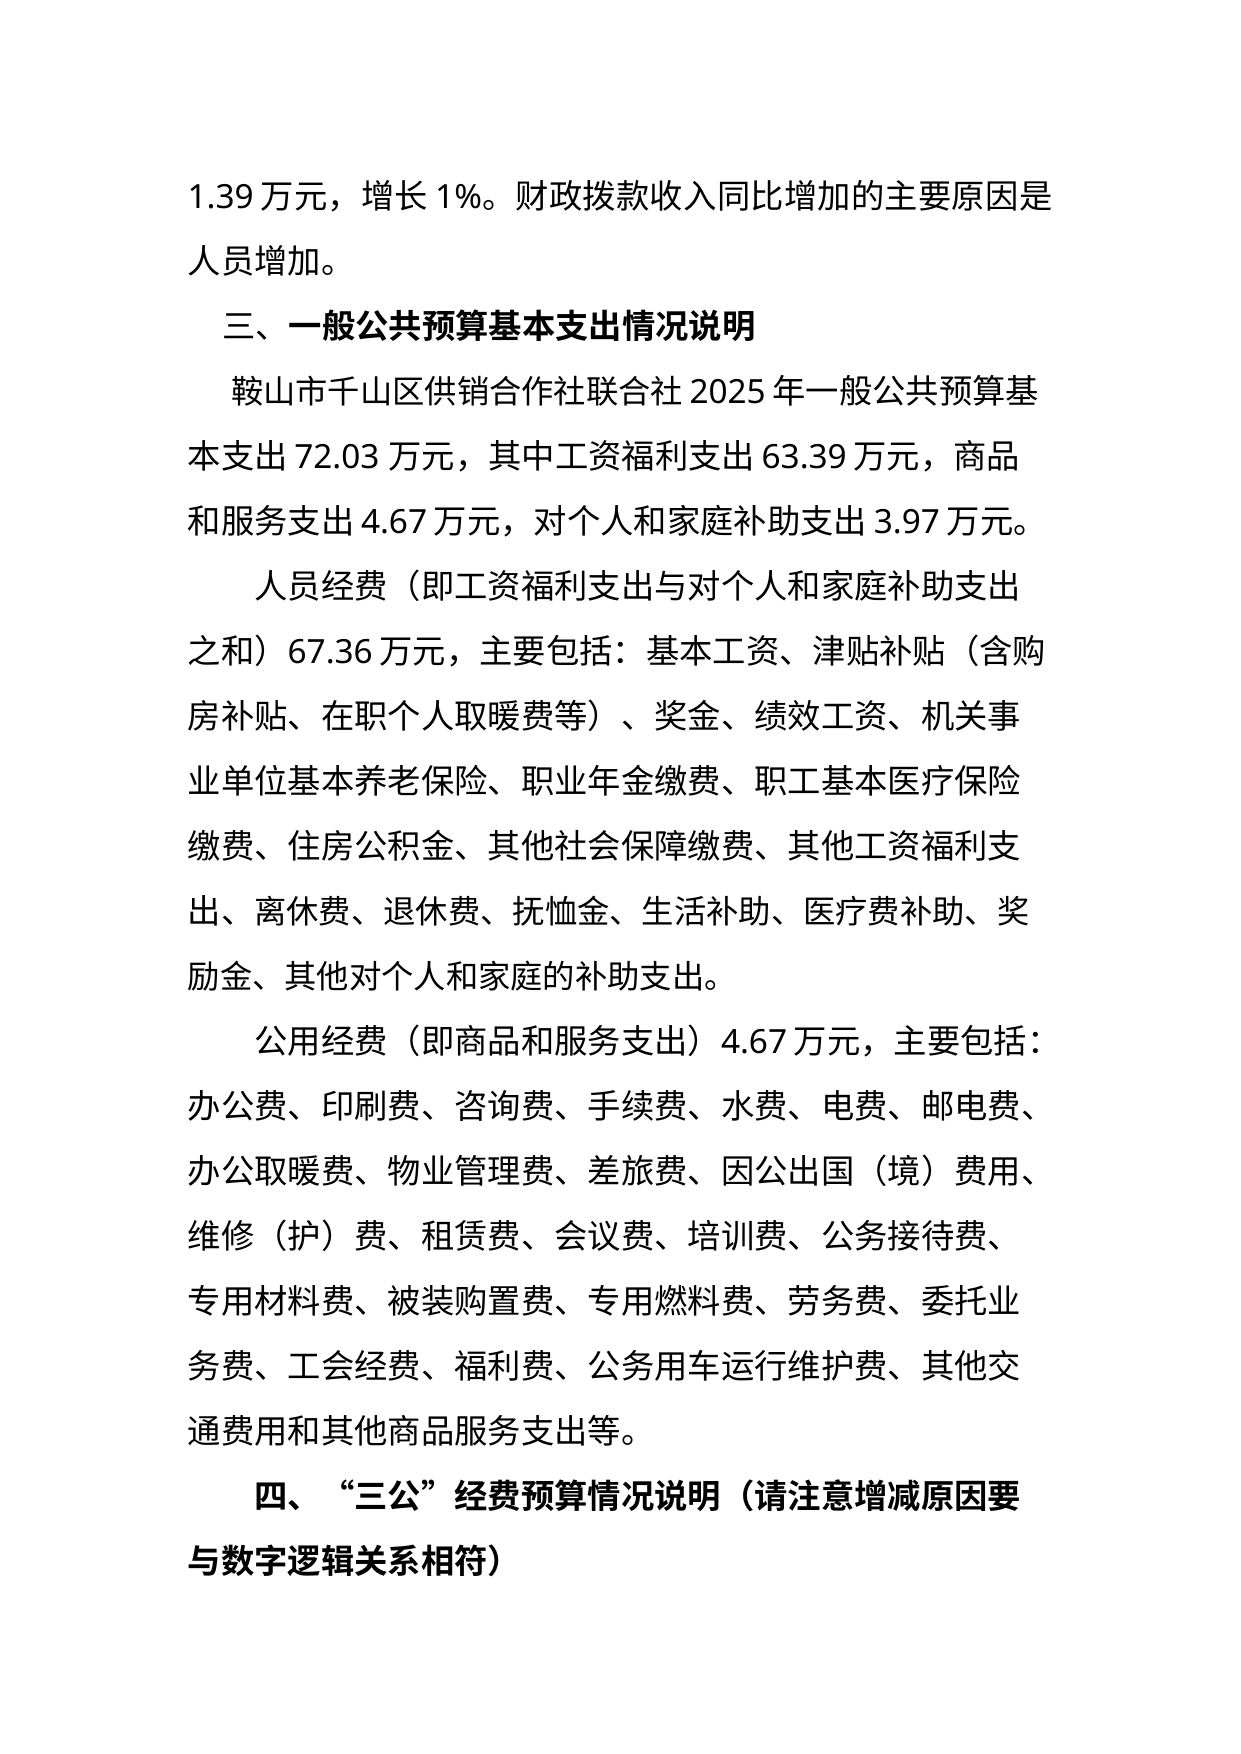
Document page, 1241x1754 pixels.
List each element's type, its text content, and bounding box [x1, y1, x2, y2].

text 三、一般公共预算基本支出情况说明 [187, 292, 1053, 357]
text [187, 162, 1053, 292]
text 公用经费（即商品和服务支出）4.67万元，主要包括：办公费、印刷费、咨询费、手续费、水费、电费、邮电费、办公取暖费、物业管理费、差旅费、因公出国（境）费用、维修（护）费、租赁费、会议费、培训费、公务接待费、专用材料费、被装购置费、专用燃料费、劳务费、委托业务费、工会经费、福利费、公务用车运行维护费、其他交通费用和其他商品服务支出等。 [187, 1007, 1053, 1462]
text 鞍山市千山区供销合作社联合社2025年一般公共预算基本支出72.03 万元，其中工资福利支出63.39万元，商品和服务支出4.67万元，对个人和家庭补助支出3.97万元。 [187, 357, 1053, 552]
text 四、“三公”经费预算情况说明（请注意增减原因要与数字逻辑关系相符） [187, 1462, 1053, 1592]
text 人员经费（即工资福利支出与对个人和家庭补助支出之和）67.36万元，主要包括：基本工资、津贴补贴（含购房补贴、在职个人取暖费等）、奖金、绩效工资、机关事业单位基本养老保险、职业年金缴费、职工基本医疗保险缴费、住房公积金、其他社会保障缴费、其他工资福利支出、离休费、退休费、抚恤金、生活补助、医疗费补助、奖励金、其他对个人和家庭的补助支出。 [187, 552, 1053, 1007]
